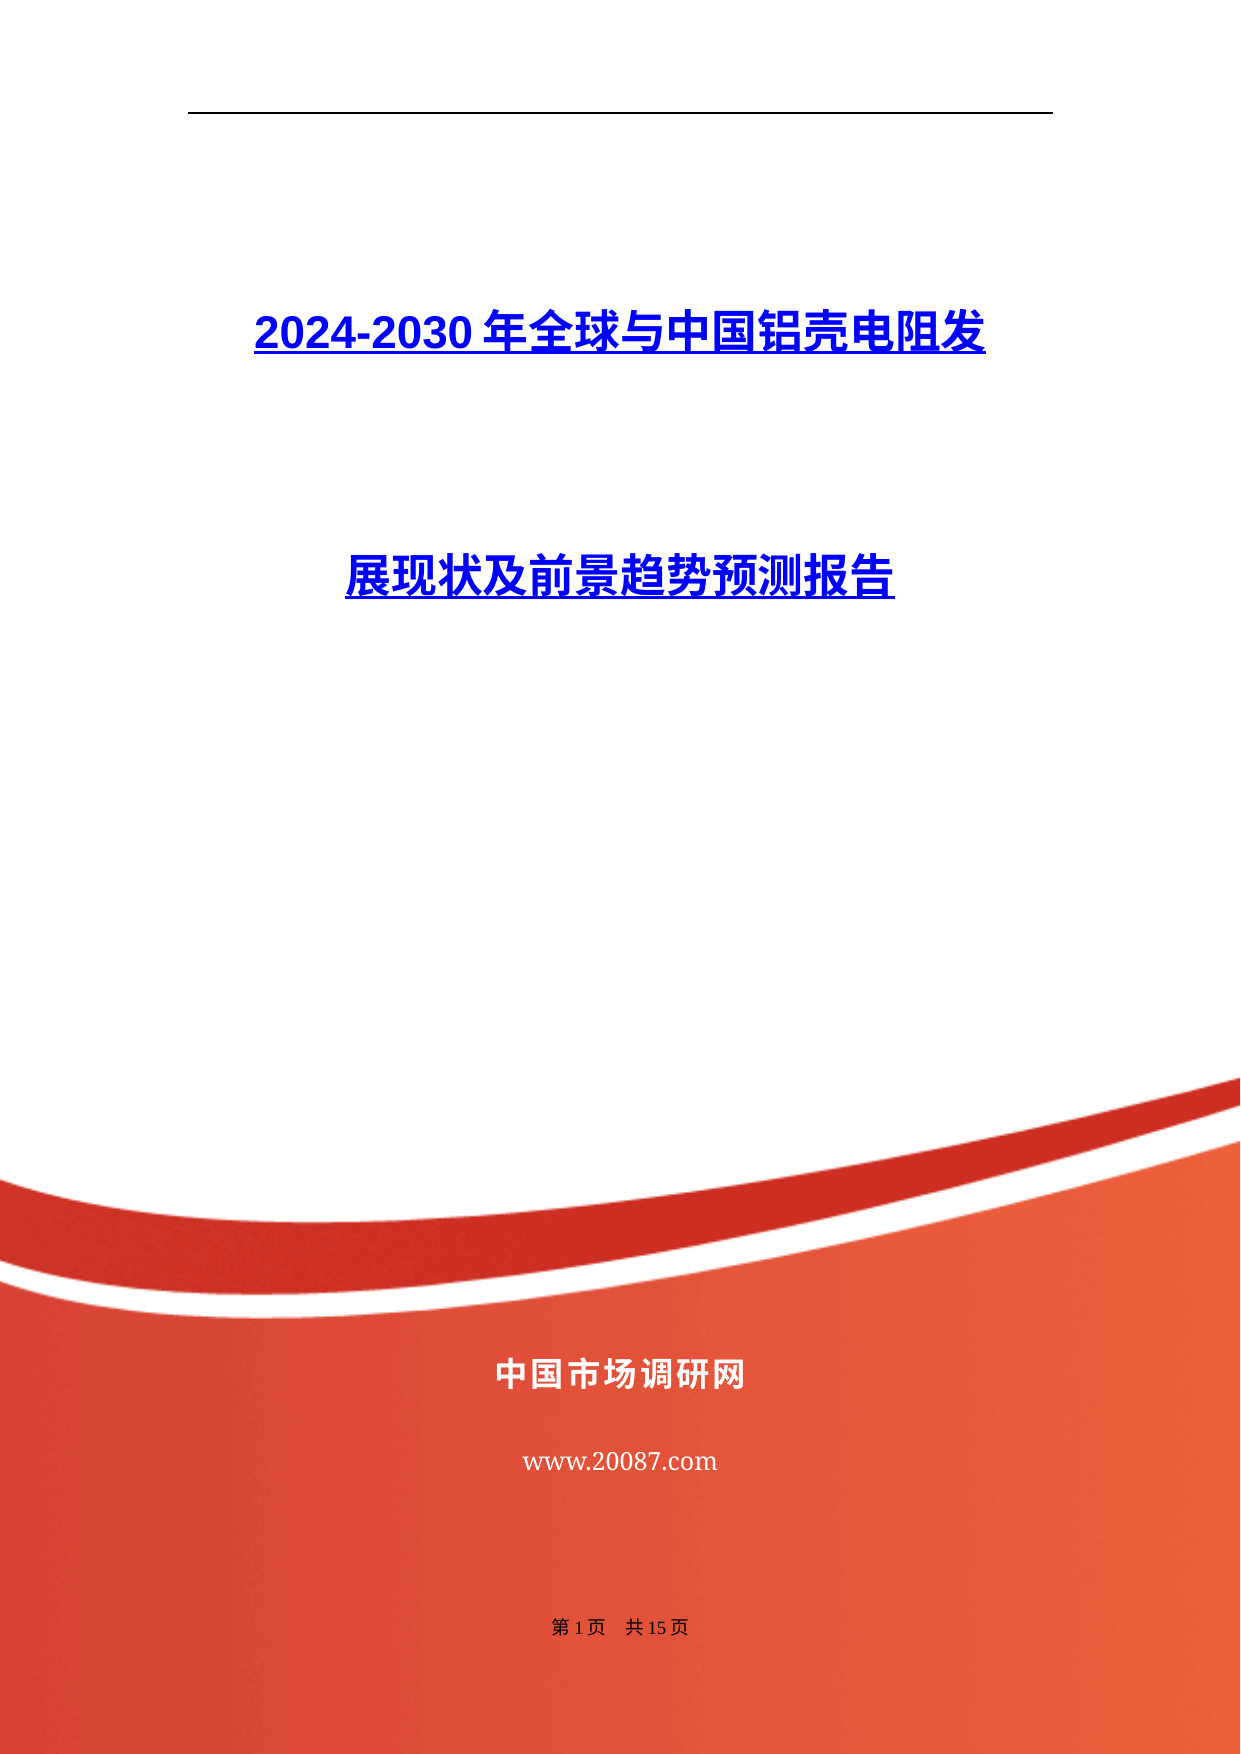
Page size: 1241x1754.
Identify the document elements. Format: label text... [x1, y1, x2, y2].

picture [0, 1006, 1241, 1754]
table_header 2024-2030年全球与中国铝壳电阻发展现状及前景趋势预测报告 [188, 207, 1053, 773]
subtitle 中国市场调研网 [187, 1339, 1053, 1404]
text www.20087.com [187, 1428, 1053, 1493]
